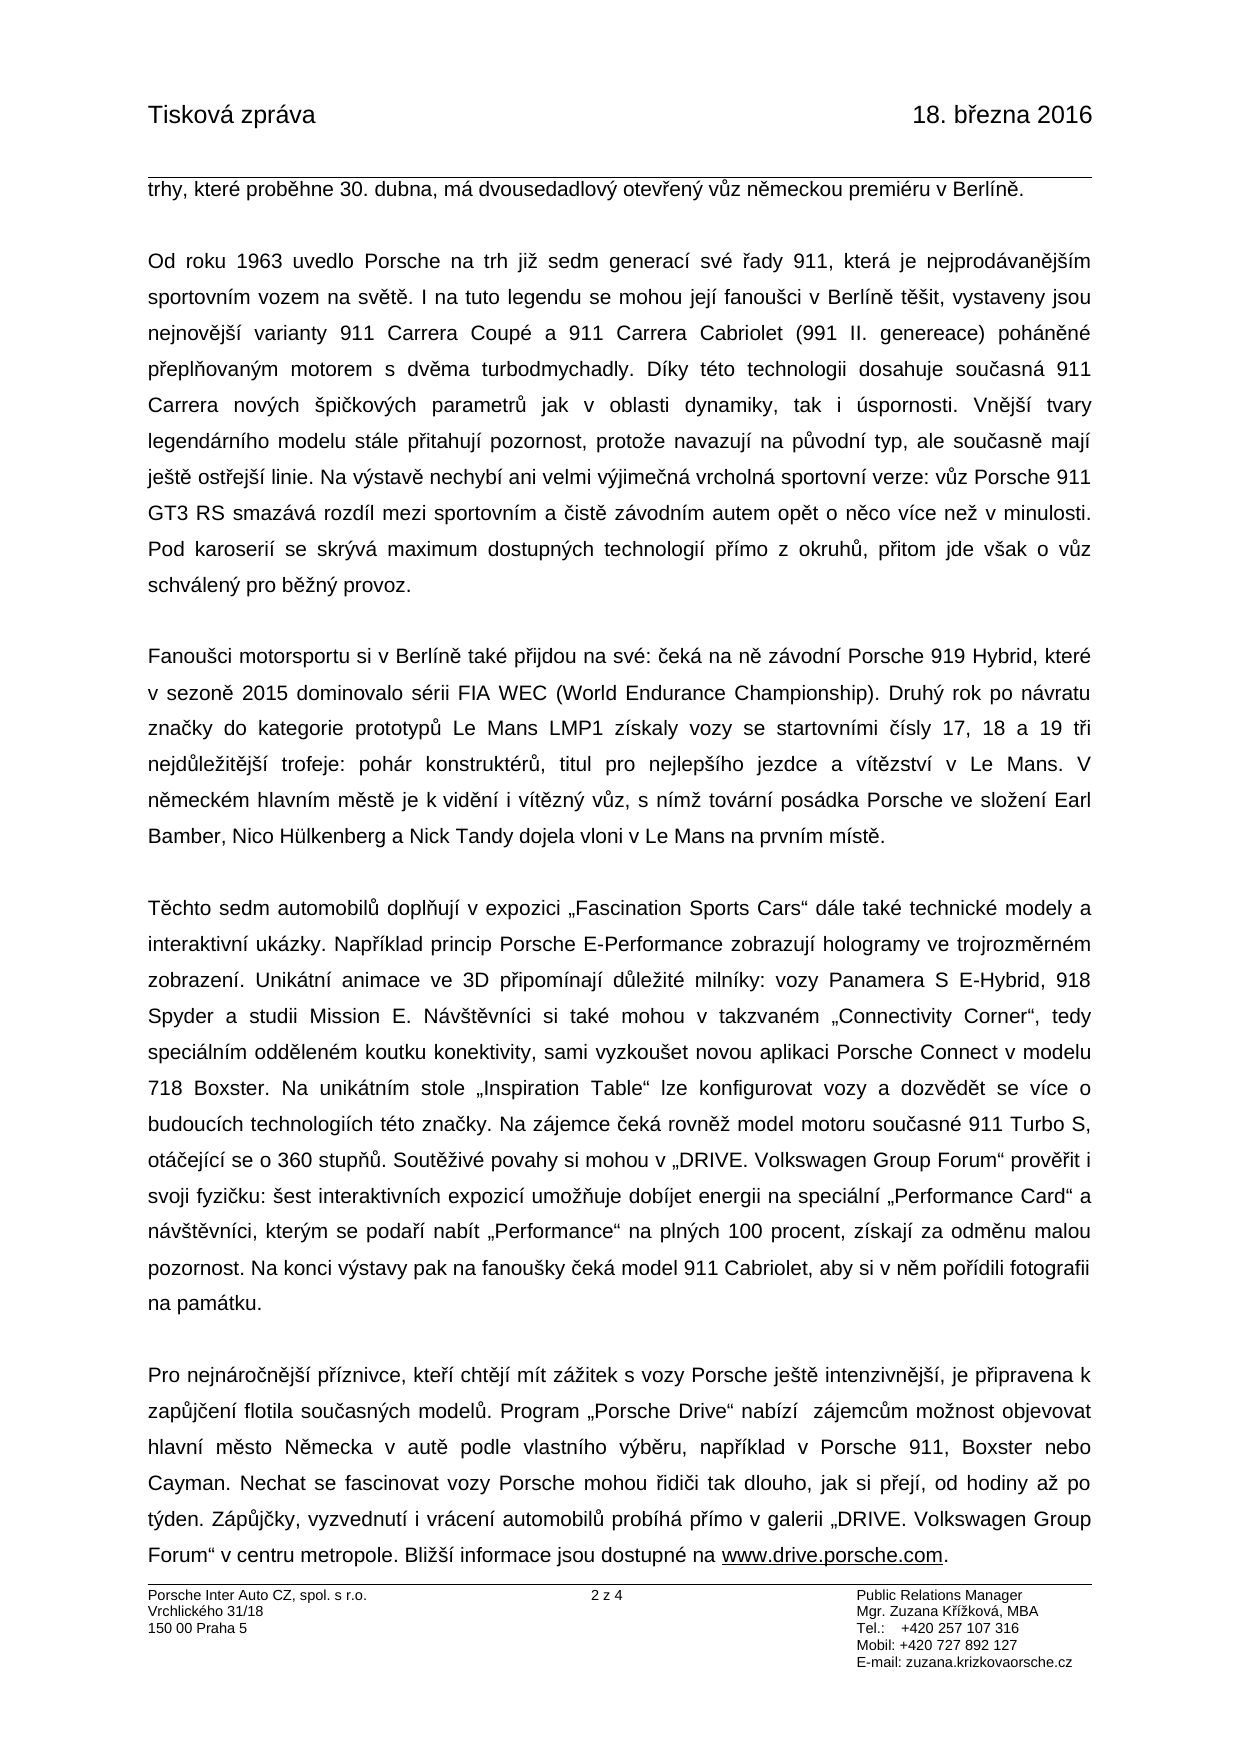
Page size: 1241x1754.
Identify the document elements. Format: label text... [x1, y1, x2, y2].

text Těchto sedm automobilů doplňují v expozici „Fascination Sports Cars“ dále také technické modely a interaktivní ukázky. Například princip Porsche E-Performance zobrazují hologramy ve trojrozměrném zobrazení. Unikátní animace ve 3D připomínají důležité milníky: vozy Panamera S E-Hybrid, 918 Spyder a studii Mission E. Návštěvníci si také mohou v takzvaném „Connectivity Corner“, tedy speciálním odděleném koutku konektivity, sami vyzkoušet novou aplikaci Porsche Connect v modelu 718 Boxster. Na unikátním stole „Inspiration Table“ lze konfigurovat vozy a dozvědět se více o budoucích technologiích této značky. Na zájemce čeká rovněž model motoru současné 911 Turbo S, otáčející se o 360 stupňů. Soutěživé povahy si mohou v „DRIVE. Volkswagen Group Forum“ prověřit i svoji fyzičku: šest interaktivních expozicí umožňuje dobíjet energii na speciální „Performance Card“ a návštěvníci, kterým se podaří nabít „Performance“ na plných 100 procent, získají za odměnu malou pozornost. Na konci výstavy pak na fanoušky čeká model 911 Cabriolet, aby si v něm pořídili fotografii na památku. [148, 896, 1092, 1315]
text Pro nejnáročnější příznivce, kteří chtějí mít zážitek s vozy Porsche ještě intenzivnější, je připravena k zapůjčení flotila současných modelů. Program „Porsche Drive“ nabízí zájemcům možnost objevovat hlavní město Německa v autě podle vlastního výběru, například v Porsche 911, Boxster nebo Cayman. Nechat se fascinovat vozy Porsche mohou řidiči tak dlouho, jak si přejí, od hodiny až po týden. Zápůjčky, vyzvednutí i vrácení automobilů probíhá přímo v galerii „DRIVE. Volkswagen Group Forum“ v centru metropole. Bližší informace jsou dostupné na www.drive.porsche.com. [148, 1363, 1092, 1567]
text Od roku 1963 uvedlo Porsche na trh již sedm generací své řady 911, která je nejprodávanějším sportovním vozem na světě. I na tuto legendu se mohou její fanoušci v Berlíně těšit, vystaveny jsou nejnovější varianty 911 Carrera Coupé a 911 Carrera Cabriolet (991 II. genereace) poháněné přeplňovaným motorem s dvěma turbodmychadly. Díky této technologii dosahuje současná 911 Carrera nových špičkových parametrů jak v oblasti dynamiky, tak i úspornosti. Vnější tvary legendárního modelu stále přitahují pozornost, protože navazují na původní typ, ale současně mají ještě ostřejší linie. Na výstavě nechybí ani velmi výjimečná vrcholná sportovní verze: vůz Porsche 911 GT3 RS smazává rozdíl mezi sportovním a čistě závodním autem opět o něco více než v minulosti. Pod karoserií se skrývá maximum dostupných technologií přímo z okruhů, přitom jde však o vůz schválený pro běžný provoz. [148, 249, 1092, 596]
text Fanoušci motorsportu si v Berlíně také přijdou na své: čeká na ně závodní Porsche 919 Hybrid, které v sezoně 2015 dominovalo sérii FIA WEC (World Endurance Championship). Druhý rok po návratu značky do kategorie prototypů Le Mans LMP1 získaly vozy se startovními čísly 17, 18 a 19 tři nejdůležitější trofeje: pohár konstruktérů, titul pro nejlepšího jezdce a vítězství v Le Mans. V německém hlavním městě je k vidění i vítězný vůz, s nímž tovární posádka Porsche ve složení Earl Bamber, Nico Hülkenberg a Nick Tandy dojela vloni v Le Mans na prvním místě. [148, 644, 1092, 848]
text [148, 178, 1092, 201]
